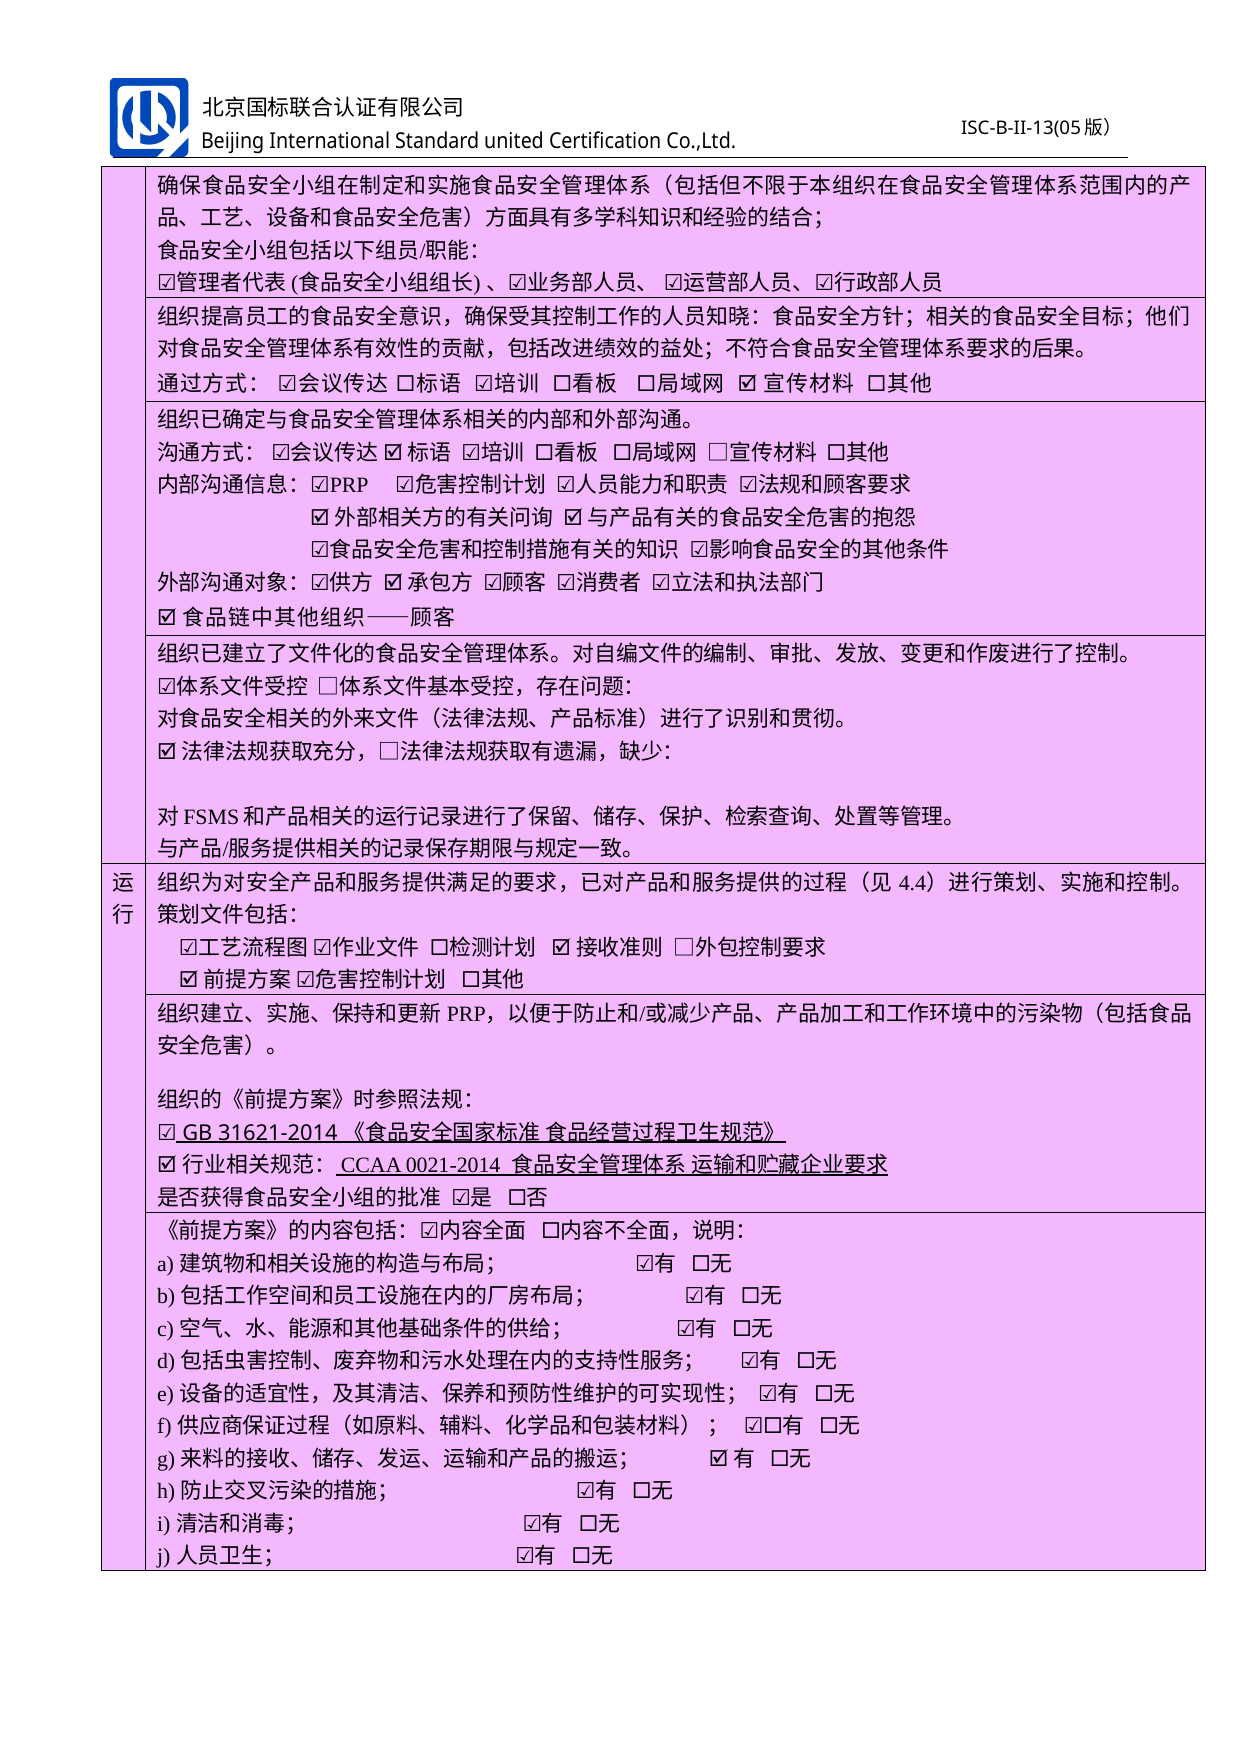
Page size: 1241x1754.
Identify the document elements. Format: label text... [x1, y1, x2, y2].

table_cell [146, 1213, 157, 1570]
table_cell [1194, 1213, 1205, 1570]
table_cell 组织已确定与食品安全管理体系相关的内部和外部沟通。 沟通方式： ☑会议传达 标语 ☑培训 看板 局域网 □宣传材料 其他 内部沟通信息：☑PRP ☑危害控制计划 ☑人员能力和职责 ☑法规和顾客要求 外部相关方的有关问询 与产品有关的食品安全危害的抱怨 ☑食品安全危害和控制措施有关的知识 ☑影响食品安全的其他条件 外部沟通对象：☑供方 承包方 ☑顾客 ☑消费者 ☑立法和执法部门 食品链中其他组织——顾客 [146, 402, 1205, 635]
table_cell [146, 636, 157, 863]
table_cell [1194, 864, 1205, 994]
picture [109, 78, 189, 158]
table_cell 运行 [102, 864, 145, 1570]
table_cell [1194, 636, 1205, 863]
table_cell 组织提高员工的食品安全意识，确保受其控制工作的人员知晓：食品安全方针；相关的食品安全目标；他们对食品安全管理体系有效性的贡献，包括改进绩效的益处；不符合食品安全管理体系要求的后果。 通过方式： ☑会议传达 标语 ☑培训 看板 局域网 宣传材料 其他 [146, 298, 1205, 401]
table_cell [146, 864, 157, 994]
table_cell 组织建立、实施、保持和更新PRP，以便于防止和/或减少产品、产品加工和工作环境中的污染物（包括食品安全危害）。 组织的《前提方案》时参照法规： ☑ GB 31621-2014 《食品安全国家标准 食品经营过程卫生规范》 行业相关规范： CCAA 0021-2014 食品安全管理体系 运输和贮藏企业要求 是否获得食品安全小组的批准 ☑是 否 [146, 995, 1205, 1212]
